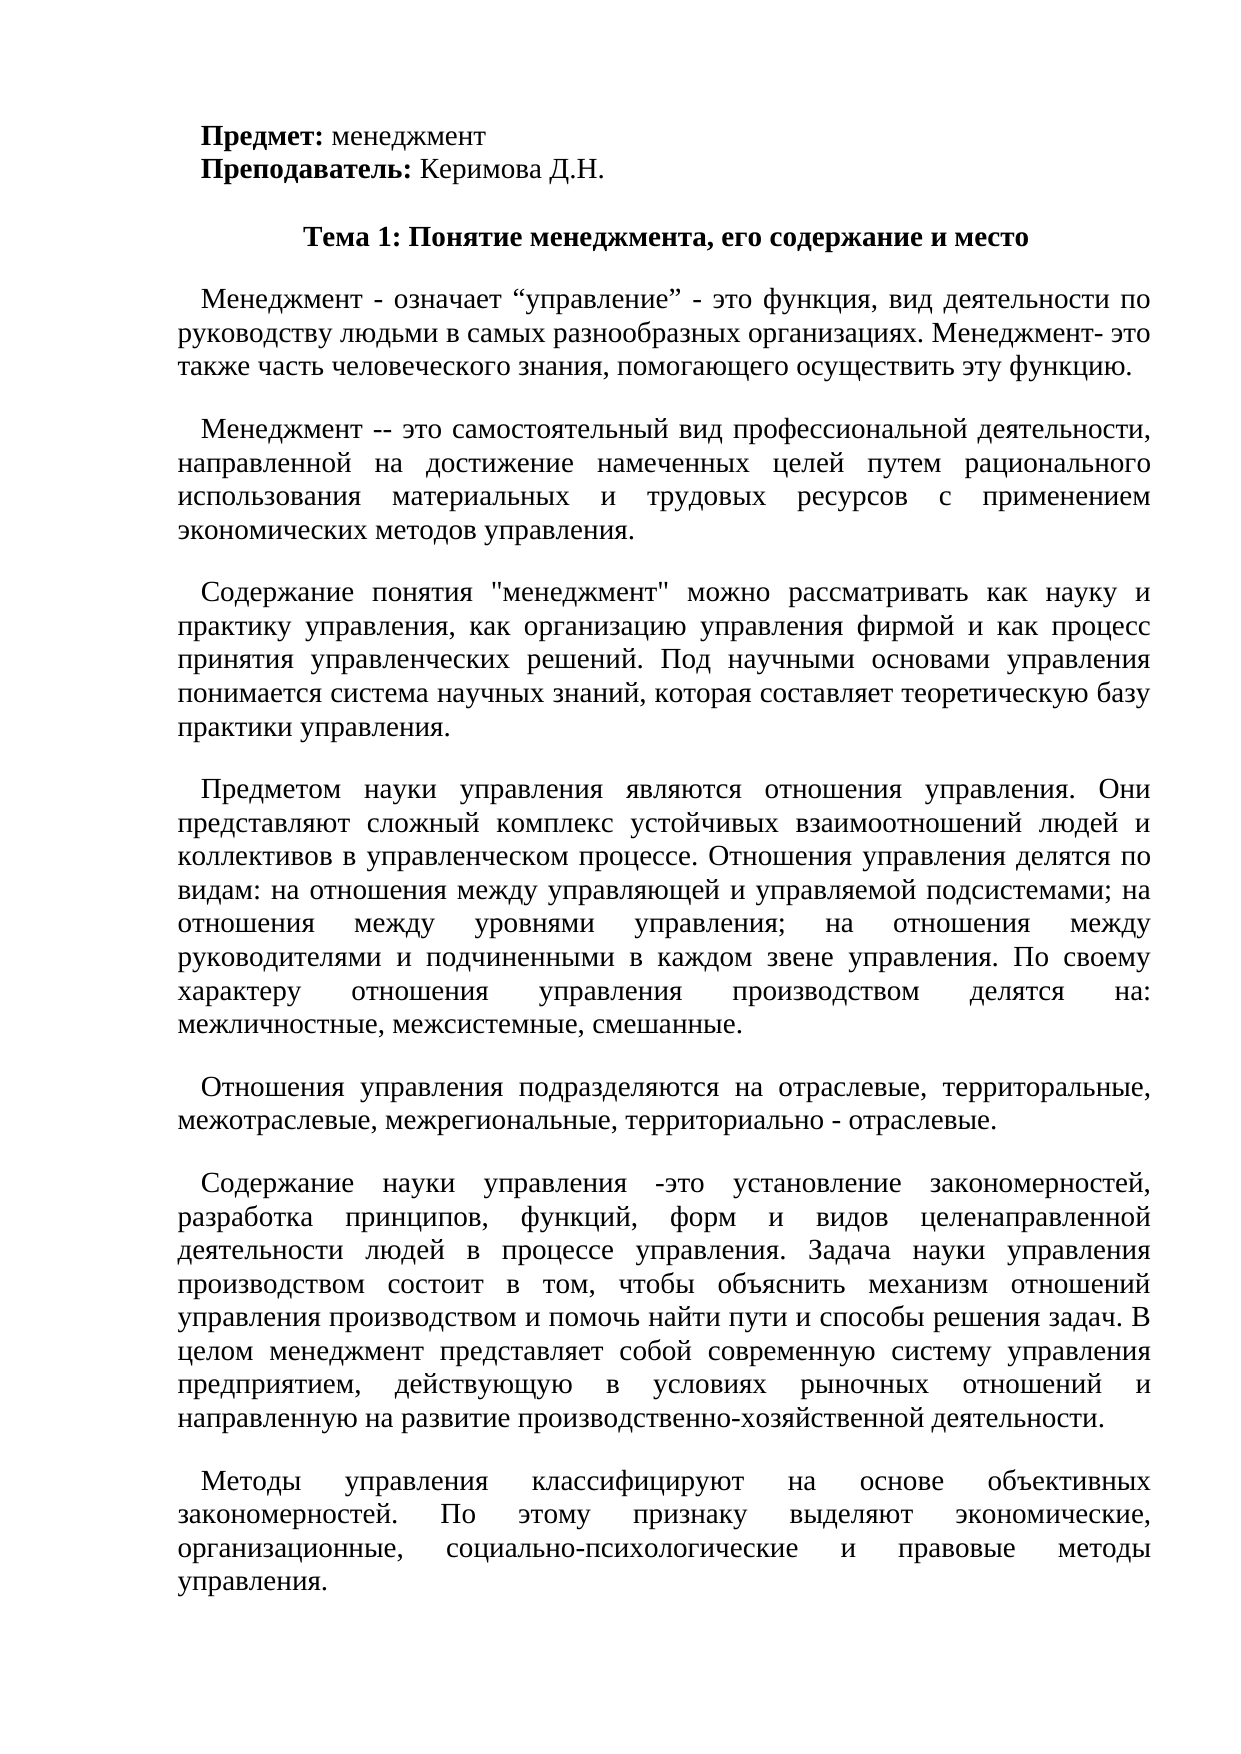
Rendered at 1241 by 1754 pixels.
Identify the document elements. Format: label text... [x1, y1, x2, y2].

text Менеджмент -- это самостоятельный вид профессиональной деятельности, направленной на достижение намеченных целей путем рационального использования материальных и трудовых ресурсов с применением экономических методов управления. [177, 411, 1152, 545]
text Содержание понятия "менеджмент" можно рассматривать как науку и практику управления, как организацию управления фирмой и как процесс принятия управленческих решений. Под научными основами управления понимается система научных знаний, которая составляет теоретическую базу практики управления. [177, 574, 1152, 742]
text Содержание науки управления -это установление закономерностей, разработка принципов, функций, форм и видов целенаправленной деятельности людей в процессе управления. Задача науки управления производством состоит в том, чтобы объяснить механизм отношений управления производством и помочь найти пути и способы решения задач. В целом менеджмент представляет собой современную систему управления предприятием, действующую в условиях рыночных отношений и направленную на развитие производственно-хозяйственной деятельности. [177, 1165, 1152, 1433]
text Менеджмент - означает “управление” - это функция, вид деятельности по руководству людьми в самых разнообразных организациях. Менеджмент- это также часть человеческого знания, помогающего осуществить эту функцию. [177, 281, 1152, 382]
text Преподаватель: Керимова Д.Н. [201, 152, 1152, 185]
text Отношения управления подразделяются на отраслевые, территоральные, межотраслевые, межрегиональные, территориально - отраслевые. [177, 1069, 1152, 1136]
text Предмет: менеджмент [201, 118, 1152, 152]
text Методы управления классифицируют на основе объективных закономерностей. По этому признаку выделяют экономические, организационные, социально-психологические и правовые методы управления. [177, 1463, 1152, 1597]
text Предметом науки управления являются отношения управления. Они представляют сложный комплекс устойчивых взаимоотношений людей и коллективов в управленческом процессе. Отношения управления делятся по видам: на отношения между управляющей и управляемой подсистемами; на отношения между уровнями управления; на отношения между руководителями и подчиненными в каждом звене управления. По своему характеру отношения управления производством делятся на: межличностные, межсистемные, смешанные. [177, 771, 1152, 1040]
text Тема 1: Понятие менеджмента, его содержание и место [180, 219, 1152, 252]
